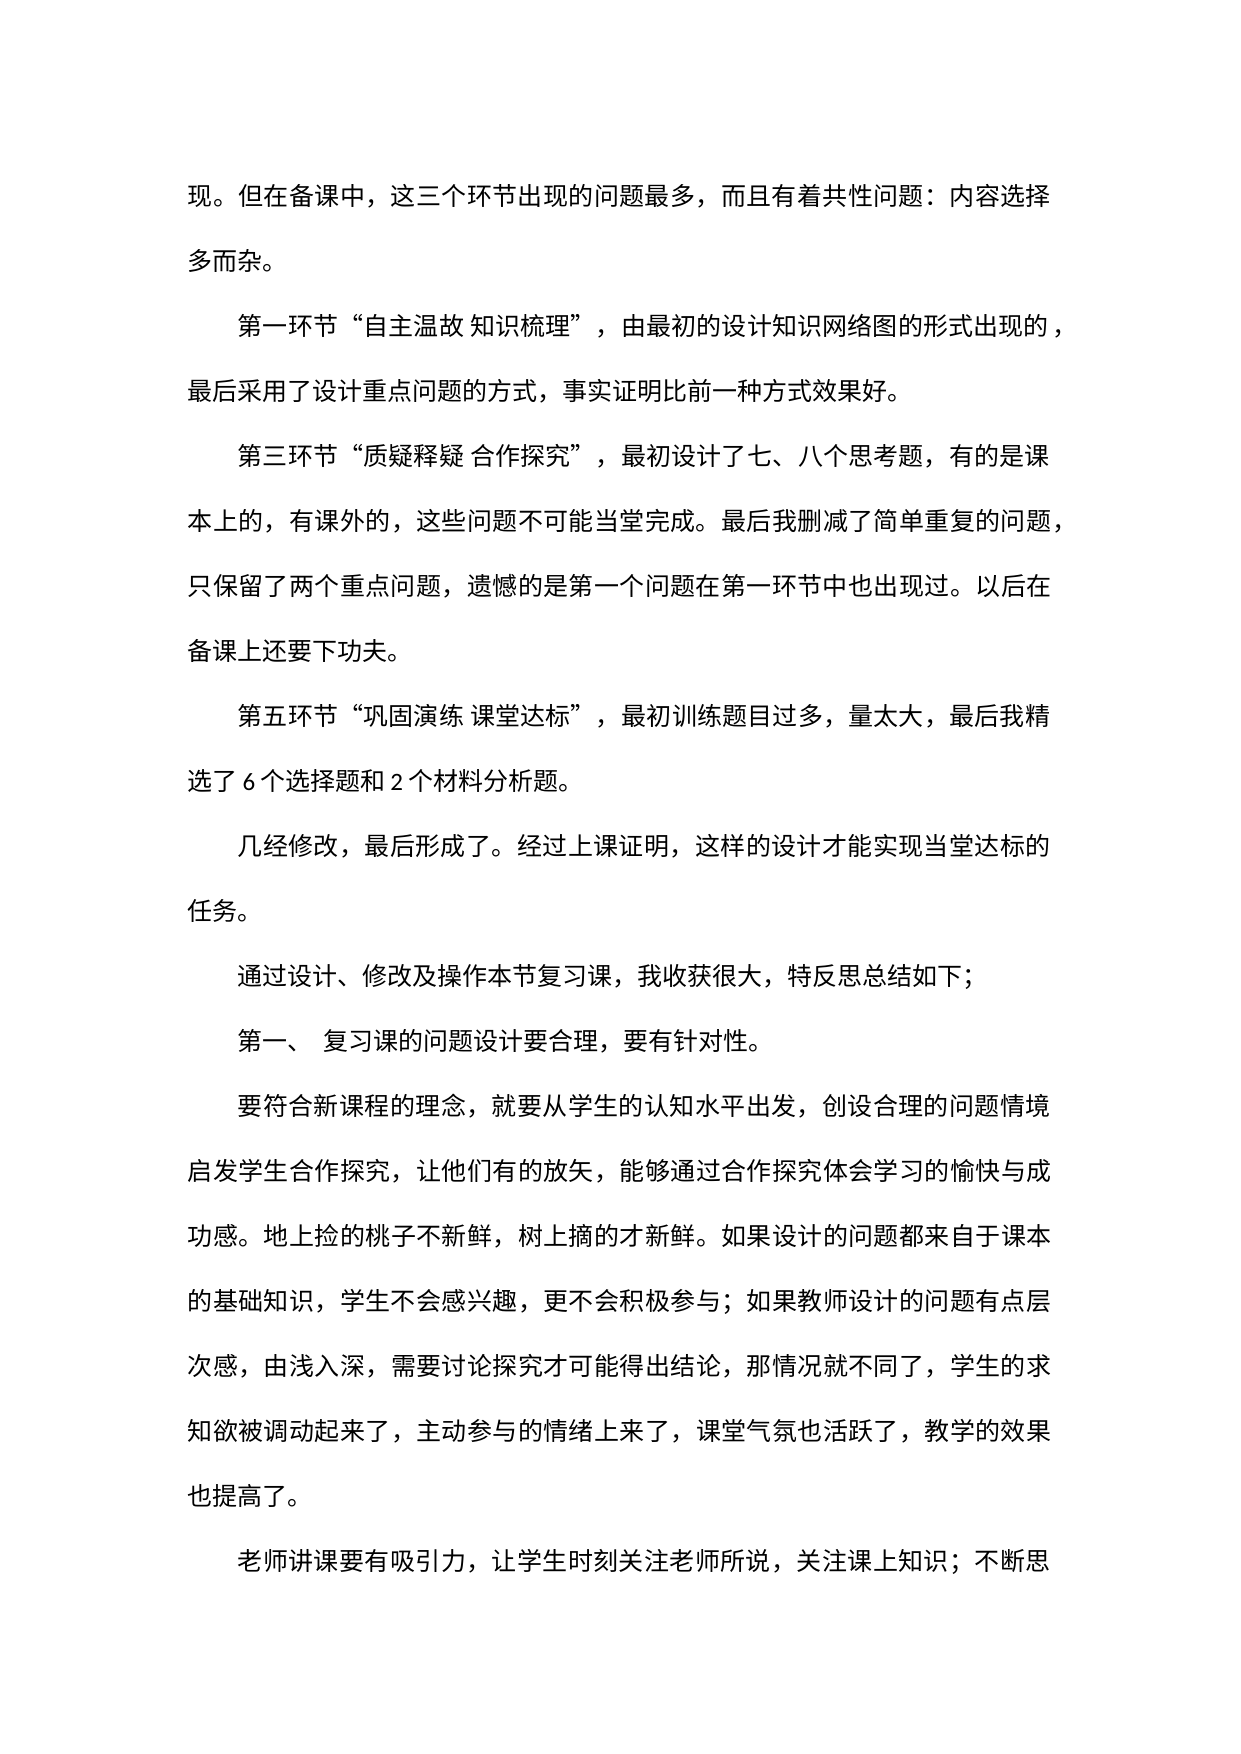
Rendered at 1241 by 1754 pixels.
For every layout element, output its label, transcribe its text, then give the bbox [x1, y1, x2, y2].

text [187, 162, 1053, 292]
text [187, 1527, 1053, 1592]
text 第一环节“自主温故 知识梳理”，由最初的设计知识网络图的形式出现的，最后采用了设计重点问题的方式，事实证明比前一种方式效果好。 [187, 292, 1053, 422]
text 要符合新课程的理念，就要从学生的认知水平出发，创设合理的问题情境启发学生合作探究，让他们有的放矢，能够通过合作探究体会学习的愉快与成功感。地上捡的桃子不新鲜，树上摘的才新鲜。如果设计的问题都来自于课本的基础知识，学生不会感兴趣，更不会积极参与；如果教师设计的问题有点层次感，由浅入深，需要讨论探究才可能得出结论，那情况就不同了，学生的求知欲被调动起来了，主动参与的情绪上来了，课堂气氛也活跃了，教学的效果也提高了。 [187, 1072, 1053, 1527]
text 第一、 复习课的问题设计要合理，要有针对性。 [187, 1007, 1053, 1072]
text 几经修改，最后形成了。经过上课证明，这样的设计才能实现当堂达标的任务。 [187, 812, 1053, 942]
text 第五环节“巩固演练 课堂达标”，最初训练题目过多，量太大，最后我精选了6个选择题和2个材料分析题。 [187, 682, 1053, 812]
text 通过设计、修改及操作本节复习课，我收获很大，特反思总结如下； [187, 942, 1053, 1007]
text 第三环节“质疑释疑 合作探究”，最初设计了七、八个思考题，有的是课本上的，有课外的，这些问题不可能当堂完成。最后我删减了简单重复的问题，只保留了两个重点问题，遗憾的是第一个问题在第一环节中也出现过。以后在备课上还要下功夫。 [187, 422, 1053, 682]
